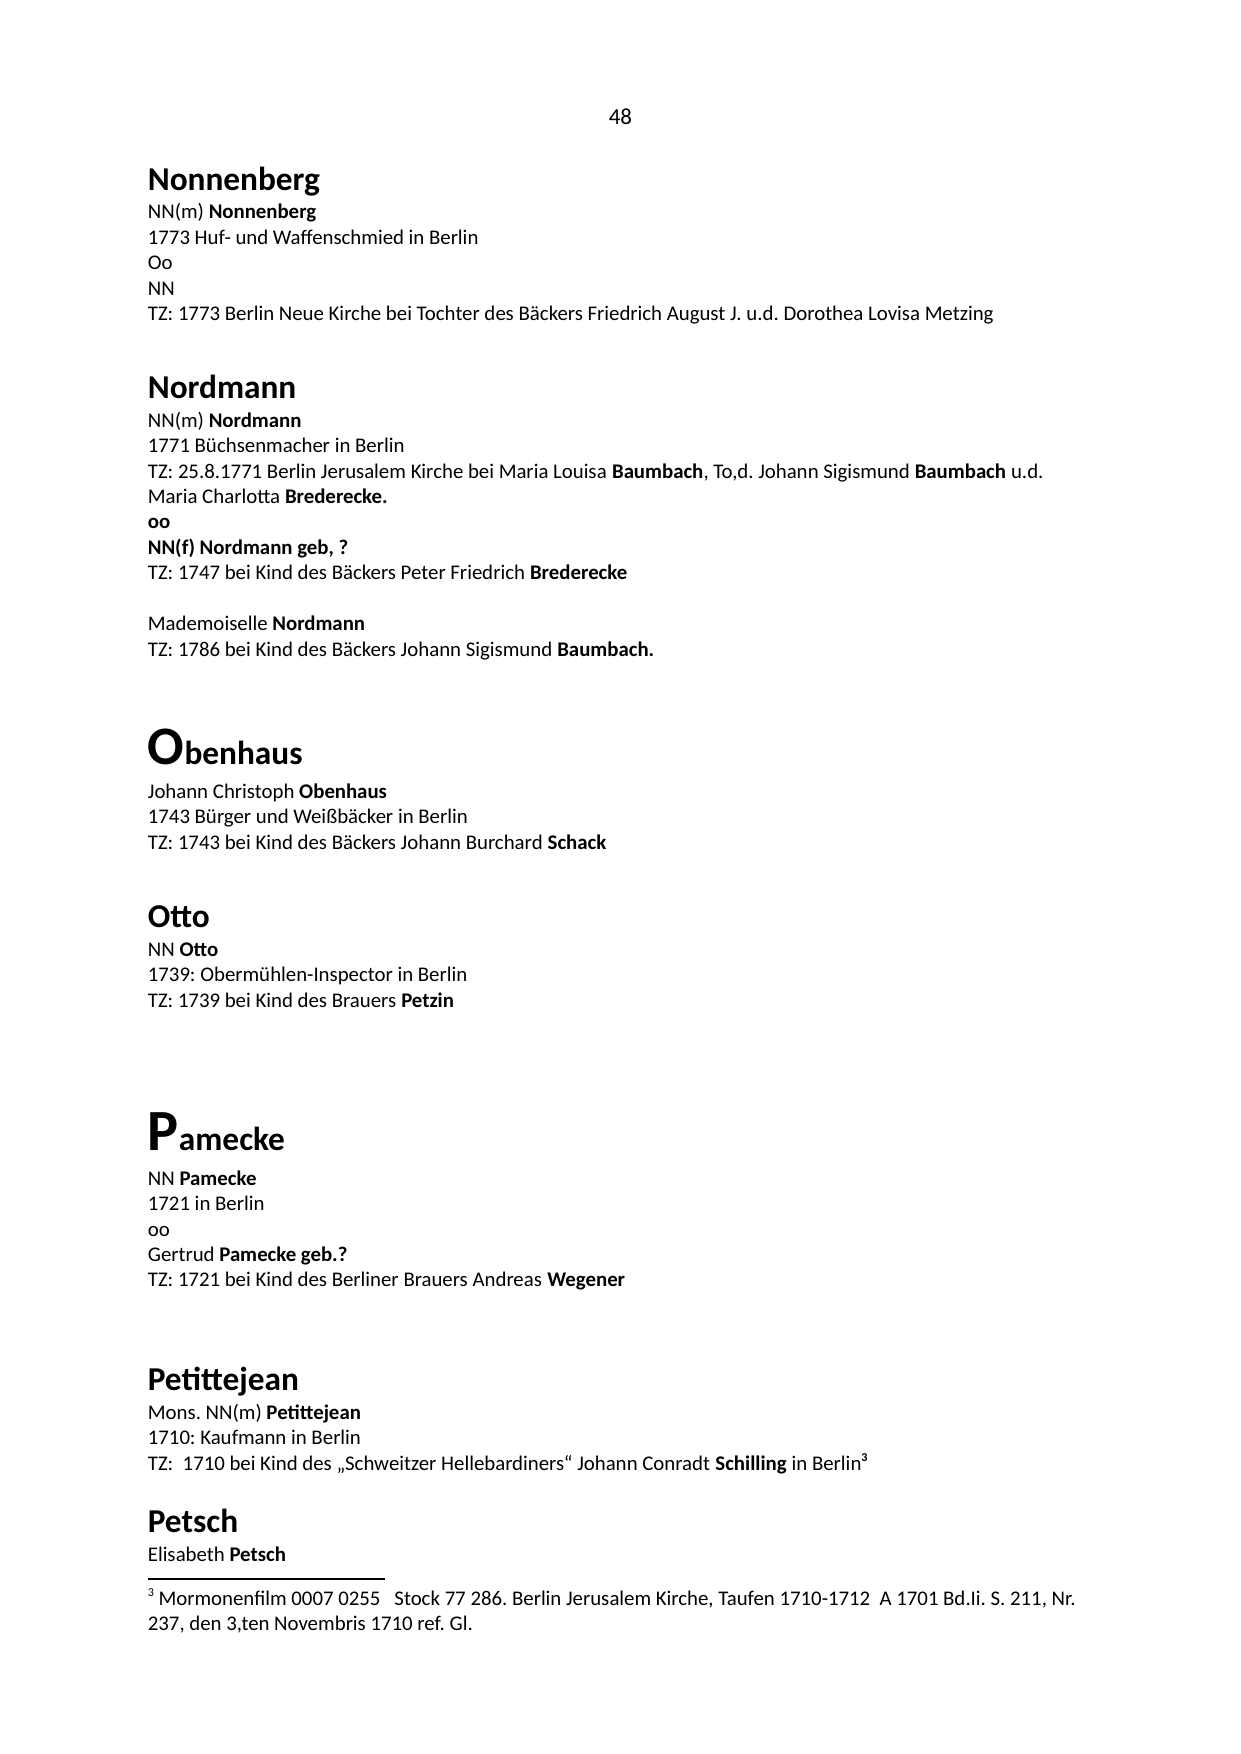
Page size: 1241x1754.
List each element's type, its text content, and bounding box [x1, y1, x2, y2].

text NN Pamecke [148, 1165, 1093, 1190]
text 1771 Büchsenmacher in Berlin [148, 432, 1093, 458]
text TZ: 1739 bei Kind des Brauers Petzin [148, 987, 1093, 1012]
text NN(f) Nordmann geb, ? [148, 534, 1093, 559]
text TZ: 1773 Berlin Neue Kirche bei Tochter des Bäckers Friedrich August J. u.d. Dorothea Lovisa Metzing [148, 300, 1093, 326]
text NN(m) Nordmann [148, 407, 1093, 432]
text NN [148, 275, 1093, 300]
text Gertrud Pamecke geb.? [148, 1241, 1093, 1267]
text Petsch Elisabeth Petsch [148, 1501, 1093, 1567]
text oo [148, 1216, 1093, 1241]
text TZ: 1743 bei Kind des Bäckers Johann Burchard Schack [148, 829, 1093, 854]
text Johann Christoph Obenhaus [148, 778, 1093, 804]
text Mademoiselle Nordmann [148, 610, 1093, 636]
text Petittejean [148, 1358, 1093, 1399]
text 1710: Kaufmann in Berlin [148, 1424, 1093, 1450]
text 1743 Bürger und Weißbäcker in Berlin [148, 804, 1093, 829]
text TZ: 1721 bei Kind des Berliner Brauers Andreas Wegener [148, 1267, 1093, 1292]
text TZ: 1747 bei Kind des Bäckers Peter Friedrich Brederecke [148, 559, 1093, 585]
text 1773 Huf- und Waffenschmied in Berlin [148, 224, 1093, 249]
text Nonnenberg [148, 158, 1093, 198]
text 1721 in Berlin [148, 1190, 1093, 1216]
text 1739: Obermühlen-Inspector in Berlin [148, 961, 1093, 987]
text TZ: 1710 bei Kind des „Schweitzer Hellebardiners“ Johann Conradt Schilling in Berlin [148, 1450, 1093, 1475]
text TZ: 25.8.1771 Berlin Jerusalem Kirche bei Maria Louisa Baumbach, To,d. Johann Sigismund Baumbach u.d. Maria Charlotta Brederecke. [148, 458, 1093, 509]
text NN(m) Nonnenberg [148, 198, 1093, 224]
text oo [148, 509, 1093, 534]
text Otto [148, 895, 1093, 936]
text Nordmann [148, 366, 1093, 407]
text TZ: 1786 bei Kind des Bäckers Johann Sigismund Baumbach. [148, 636, 1093, 661]
text NN Otto [148, 936, 1093, 961]
text Pamecke [148, 1094, 1093, 1165]
text Oo [148, 249, 1093, 275]
text Obenhaus [148, 712, 1093, 778]
text Mons. NN(m) Petittejean [148, 1399, 1093, 1424]
